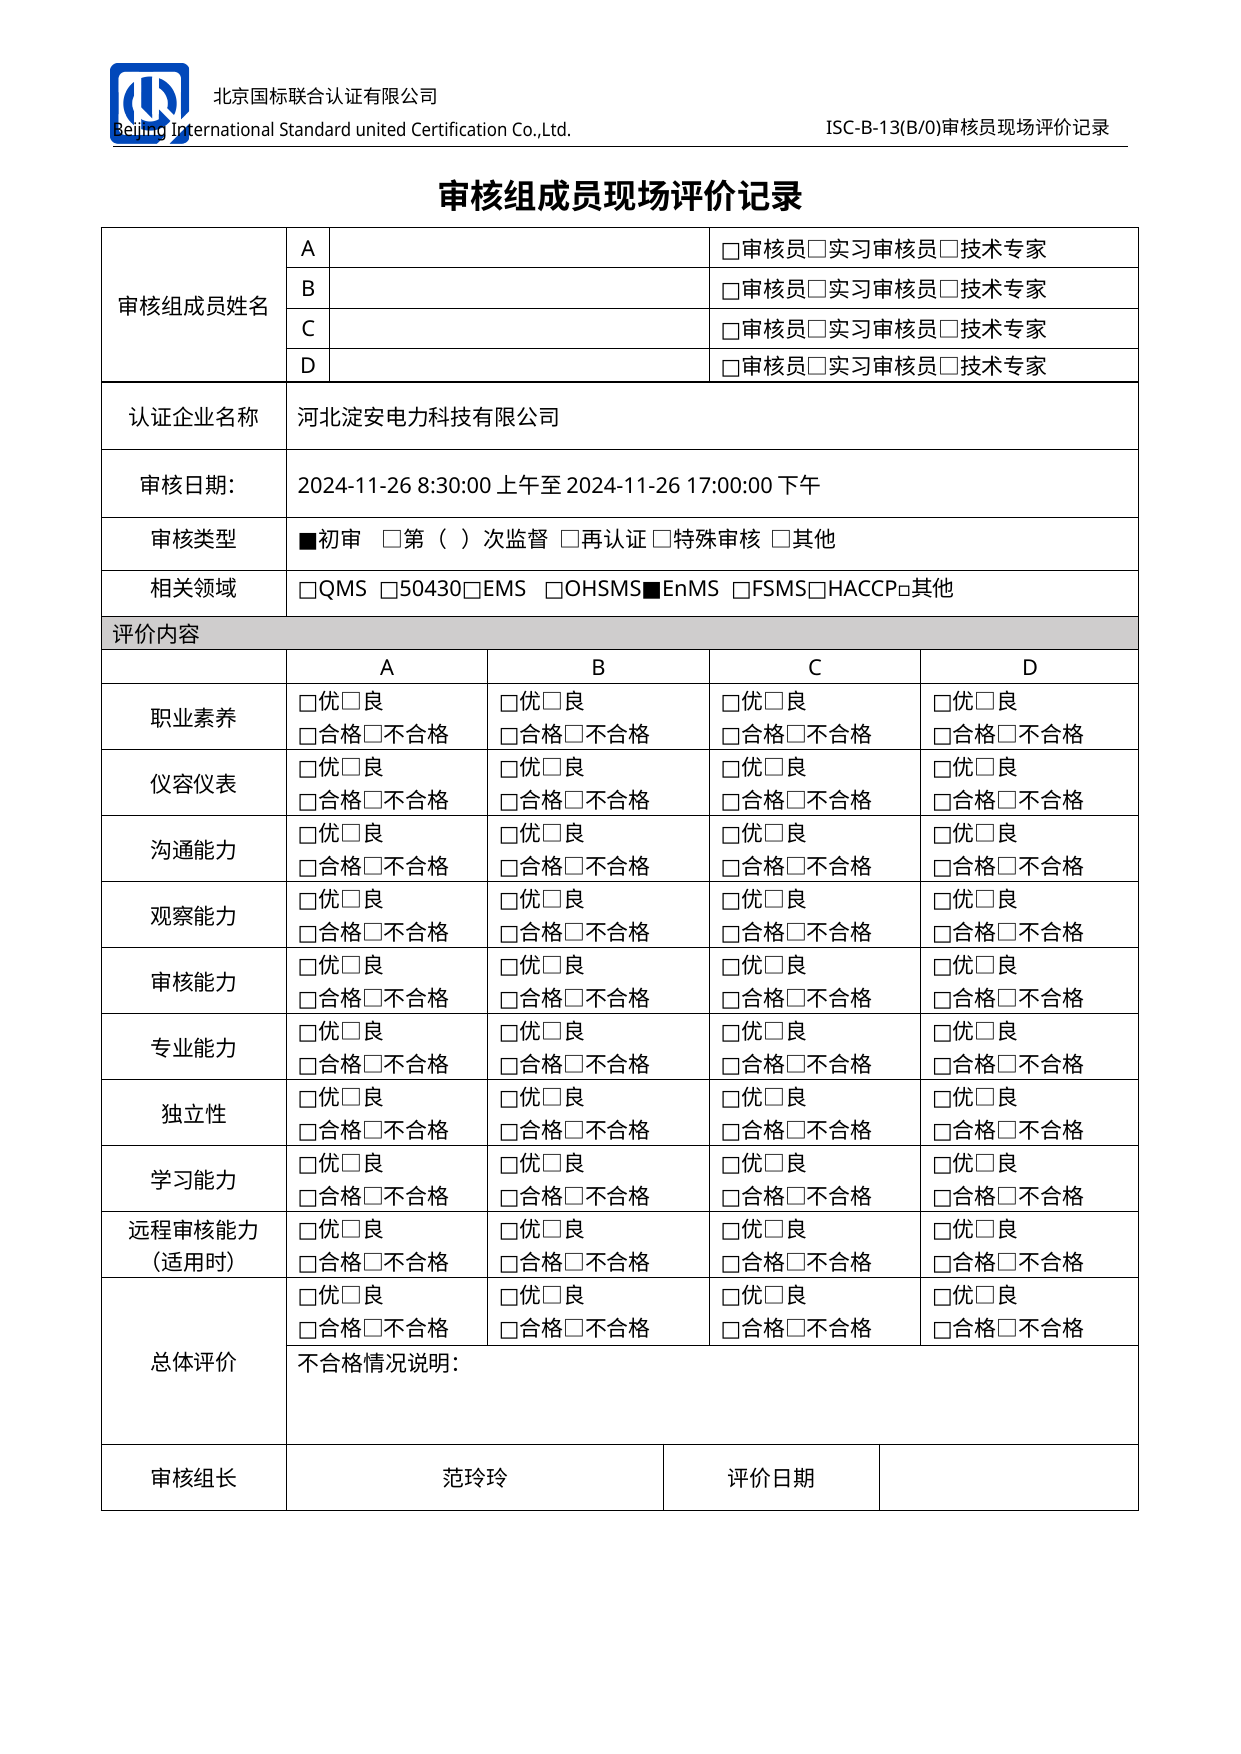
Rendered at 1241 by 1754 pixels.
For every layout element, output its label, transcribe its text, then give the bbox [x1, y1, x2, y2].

table_header □审核员□实习审核员□技术专家 [710, 228, 1138, 267]
table_cell □优□良 □合格□不合格 [710, 750, 920, 815]
table_cell □审核员□实习审核员□技术专家 [710, 349, 1138, 381]
table_cell □审核员□实习审核员□技术专家 [710, 309, 1138, 348]
table_cell □优□良 □合格□不合格 [287, 1212, 487, 1277]
table_cell B [488, 650, 709, 683]
table_cell 远程审核能力 （适用时） [102, 1212, 286, 1277]
table_cell 仪容仪表 [102, 750, 286, 815]
table_cell □优□良 □合格□不合格 [287, 816, 487, 881]
table_cell □优□良 □合格□不合格 [287, 750, 487, 815]
table_cell [330, 268, 709, 308]
table_cell □优□良 □合格□不合格 [710, 1278, 920, 1345]
table_cell □优□良 □合格□不合格 [710, 948, 920, 1013]
table_cell □优□良 □合格□不合格 [287, 684, 487, 749]
table_cell 2024-11-26 8:30:00上午至2024-11-26 17:00:00下午 [287, 450, 1138, 517]
table_cell □优□良 □合格□不合格 [287, 1146, 487, 1211]
table_cell □优□良 □合格□不合格 [921, 1278, 1138, 1345]
table_cell ■初审 □第（ ）次监督 □再认证 □特殊审核 □其他 [287, 518, 1138, 570]
table_cell 评价日期 [664, 1445, 879, 1509]
table_cell [880, 1445, 1138, 1509]
table_cell □优□良 □合格□不合格 [287, 1080, 487, 1145]
text 审核组成员现场评价记录 [112, 162, 1128, 227]
table_cell 职业素养 [102, 684, 286, 749]
table_cell □优□良 □合格□不合格 [488, 882, 709, 947]
table_cell 专业能力 [102, 1014, 286, 1079]
table_cell □QMS □50430□EMS □OHSMS■EnMS □FSMS□HACCP□其他 [287, 571, 1138, 616]
table_cell □优□良 □合格□不合格 [287, 948, 487, 1013]
table_cell C [710, 650, 920, 683]
table_cell 相关领域 [102, 571, 286, 616]
table_cell □优□良 □合格□不合格 [710, 1212, 920, 1277]
table_cell 沟通能力 [102, 816, 286, 881]
table_cell □优□良 □合格□不合格 [287, 1014, 487, 1079]
table_cell □审核员□实习审核员□技术专家 [710, 268, 1138, 308]
table_cell □优□良 □合格□不合格 [710, 1146, 920, 1211]
table_cell □优□良 □合格□不合格 [710, 882, 920, 947]
table_cell [102, 650, 286, 683]
table_cell 不合格情况说明： [287, 1346, 1138, 1443]
table_cell □优□良 □合格□不合格 [488, 1212, 709, 1277]
table_cell □优□良 □合格□不合格 [488, 1080, 709, 1145]
table_header [330, 228, 709, 267]
table_cell 独立性 [102, 1080, 286, 1145]
table_cell 学习能力 [102, 1146, 286, 1211]
table_cell 评价内容 [102, 617, 1138, 649]
table_cell 河北淀安电力科技有限公司 [287, 383, 1138, 449]
table_cell □优□良 □合格□不合格 [921, 816, 1138, 881]
table_cell 认证企业名称 [102, 383, 286, 449]
table_cell D [287, 349, 329, 381]
table_cell □优□良 □合格□不合格 [710, 816, 920, 881]
table_cell □优□良 □合格□不合格 [710, 1080, 920, 1145]
table_cell 范玲玲 [287, 1445, 663, 1509]
table_cell □优□良 □合格□不合格 [921, 948, 1138, 1013]
table_cell B [287, 268, 329, 308]
table_cell □优□良 □合格□不合格 [921, 750, 1138, 815]
table_cell 审核日期： [102, 450, 286, 517]
table_cell □优□良 □合格□不合格 [488, 684, 709, 749]
table_cell □优□良 □合格□不合格 [488, 948, 709, 1013]
table_cell □优□良 □合格□不合格 [921, 882, 1138, 947]
table_cell 观察能力 [102, 882, 286, 947]
table_cell □优□良 □合格□不合格 [488, 750, 709, 815]
table_cell □优□良 □合格□不合格 [488, 816, 709, 881]
table_cell [330, 349, 709, 381]
table_cell 审核能力 [102, 948, 286, 1013]
table_cell □优□良 □合格□不合格 [488, 1014, 709, 1079]
table_cell □优□良 □合格□不合格 [921, 1014, 1138, 1079]
table_cell D [921, 650, 1138, 683]
table_cell [330, 309, 709, 348]
table_cell □优□良 □合格□不合格 [287, 882, 487, 947]
table_cell □优□良 □合格□不合格 [488, 1278, 709, 1345]
table_cell 审核组长 [102, 1445, 286, 1509]
table_cell □优□良 □合格□不合格 [710, 684, 920, 749]
table_cell A [287, 650, 487, 683]
table_cell 总体评价 [102, 1278, 286, 1443]
picture [110, 63, 190, 144]
table_cell □优□良 □合格□不合格 [921, 1146, 1138, 1211]
table_cell C [287, 309, 329, 348]
table_header A [287, 228, 329, 267]
table_cell 审核类型 [102, 518, 286, 570]
table_header 审核组成员姓名 [102, 228, 286, 381]
table_cell □优□良 □合格□不合格 [921, 684, 1138, 749]
table_cell □优□良 □合格□不合格 [921, 1080, 1138, 1145]
table_cell □优□良 □合格□不合格 [287, 1278, 487, 1345]
table_cell □优□良 □合格□不合格 [488, 1146, 709, 1211]
table_cell □优□良 □合格□不合格 [921, 1212, 1138, 1277]
table_cell □优□良 □合格□不合格 [710, 1014, 920, 1079]
